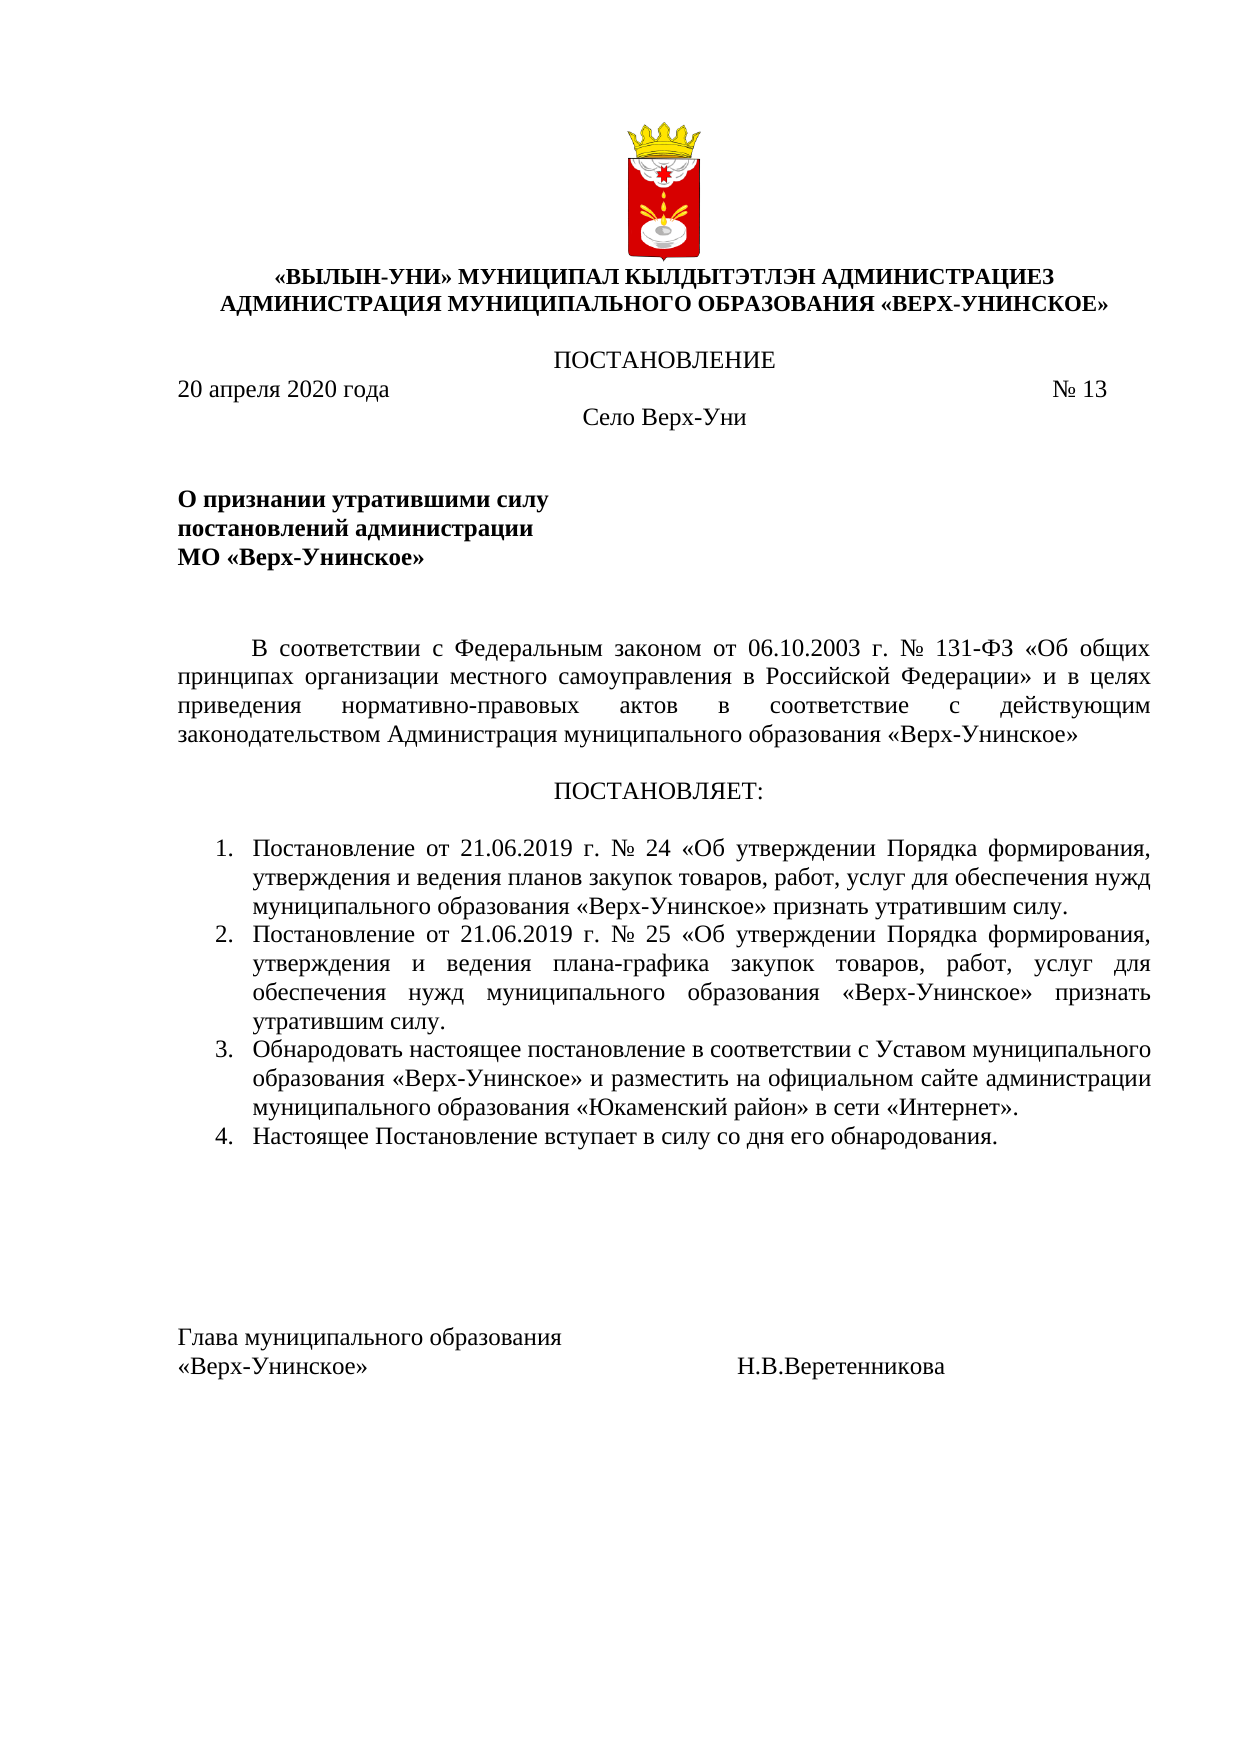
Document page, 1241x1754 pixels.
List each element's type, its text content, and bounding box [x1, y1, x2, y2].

text АДМИНИСТРАЦИЯ МУНИЦИПАЛЬНОГО ОБРАЗОВАНИЯ «ВЕРХ-УНИНСКОЕ» [177, 290, 1152, 316]
text Село Верх-Уни [177, 402, 1152, 431]
text В соответствии с Федеральным законом от 06.10.2003 г. № 131-ФЗ «Об общих принципах организации местного самоуправления в Российской Федерации» и в целях приведения нормативно-правовых актов в соответствие с действующим законодательством Администрация муниципального образования «Верх-Унинское» [177, 633, 1152, 748]
picture [622, 118, 707, 264]
list Постановление от 21.06.2019 г. № 24 «Об утверждении Порядка формирования, утверждения и ведения планов закупок товаров, работ, услуг для обеспечения нужд муниципального образования «Верх-Унинское» признать утратившим силу. [215, 833, 1152, 919]
text «Верх-Унинское» Н.В.Веретенникова [177, 1351, 1152, 1379]
list Настоящее Постановление вступает в силу со дня его обнародования. [215, 1121, 1152, 1149]
text постановлений администрации [177, 513, 1152, 542]
text ПОСТАНОВЛЕНИЕ [177, 345, 1152, 374]
text Глава муниципального образования [177, 1322, 1152, 1351]
list Обнародовать настоящее постановление в соответствии с Уставом муниципального образования «Верх-Унинское» и разместить на официальном сайте администрации муниципального образования «Юкаменский район» в сети «Интернет». [215, 1034, 1152, 1121]
list Постановление от 21.06.2019 г. № 25 «Об утверждении Порядка формирования, утверждения и ведения плана-графика закупок товаров, работ, услуг для обеспечения нужд муниципального образования «Верх-Унинское» признать утратившим силу. [215, 919, 1152, 1034]
text «ВЫЛЫН-УНИ» МУНИЦИПАЛ КЫЛДЫТЭТЛЭН АДМИНИСТРАЦИЕЗ [177, 263, 1152, 290]
text О признании утратившими силу [177, 484, 1152, 513]
text ПОСТАНОВЛЯЕТ: [177, 776, 1152, 804]
text 20 апреля 2020 года № 13 [177, 374, 1152, 402]
text МО «Верх-Унинское» [177, 542, 1152, 570]
